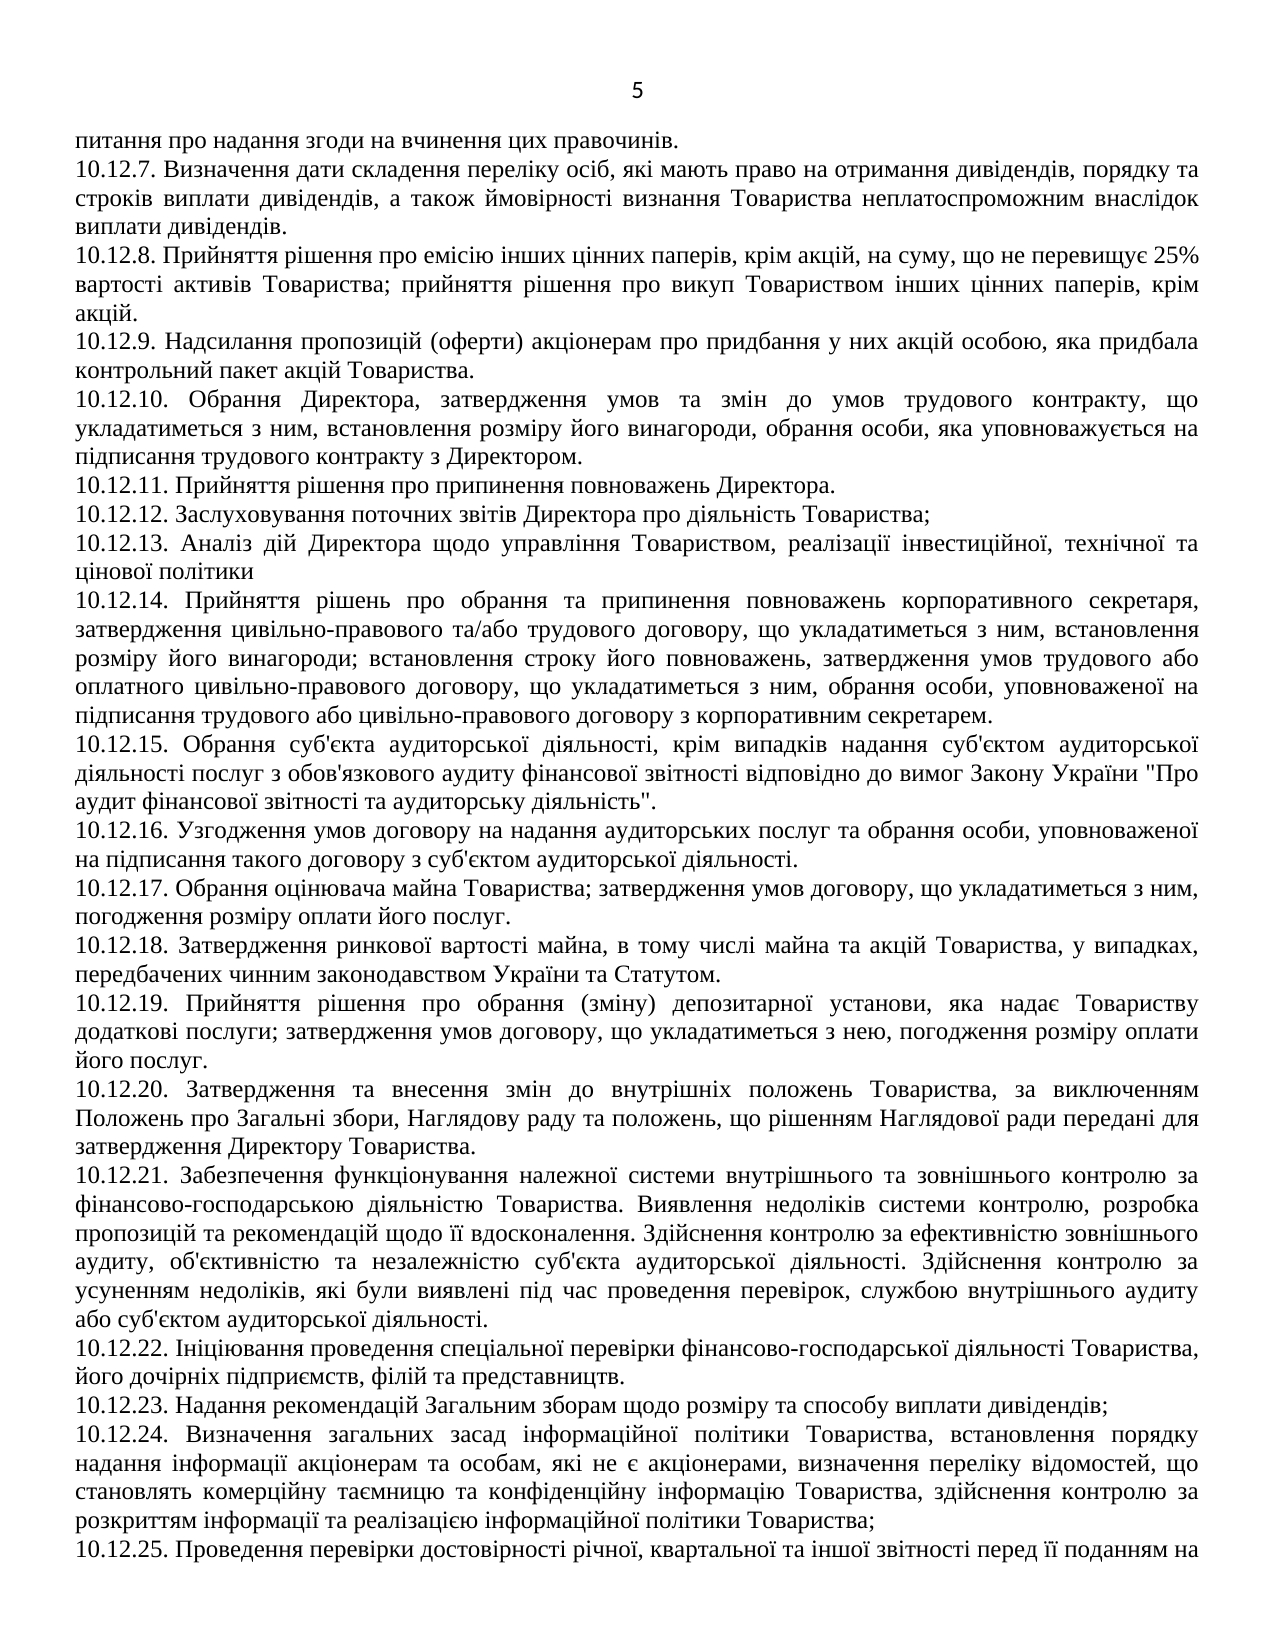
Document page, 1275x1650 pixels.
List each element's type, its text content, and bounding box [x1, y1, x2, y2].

text 10.12.18. Затвердження ринкової вартостi майна, в тому числi майна та акцiй Товариства, у випадках, передбачених чинним законодавством України та Статутом. [75, 930, 1200, 988]
text 10.12.17. Обрання оцiнювача майна Товариства; затвердження умов договору, що укладатиметься з ним, погодження розмiру оплати його послуг. [75, 873, 1200, 930]
text 10.12.7. Визначення дати складення перелiку осiб, якi мають право на отримання дивiдендiв, порядку та строкiв виплати дивiдендiв, а також ймовiрностi визнання Товариства неплатоспроможним внаслiдок виплати дивiдендiв. [75, 154, 1200, 240]
text 10.12.20. Затвердження та внесення змiн до внутрiшнiх положень Товариства, за виключенням Положень про Загальнi збори, Наглядову раду та положень, що рiшенням Наглядової ради переданi для затвердження Директору Товариства. [75, 1074, 1200, 1160]
text 10.12.12. Заслуховування поточних звiтiв Директора про дiяльнiсть Товариства; [75, 499, 1200, 528]
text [75, 1534, 1200, 1563]
text 10.12.22. Iнiцiювання проведення спецiальної перевiрки фiнансово-господарської дiяльностi Товариства, його дочiрнiх пiдприємств, фiлiй та представництв. [75, 1333, 1200, 1390]
text 10.12.21. Забезпечення функцiонування належної системи внутрiшнього та зовнiшнього контролю за фiнансово-господарською дiяльнiстю Товариства. Виявлення недолiкiв системи контролю, розробка пропозицiй та рекомендацiй щодо її вдосконалення. Здiйснення контролю за ефективнiстю зовнiшнього аудиту, об'єктивнiстю та незалежнiстю суб'єкта аудиторської дiяльностi. Здiйснення контролю за усуненням недолiкiв, якi були виявленi пiд час проведення перевiрок, службою внутрiшнього аудиту або суб'єктом аудиторської дiяльностi. [75, 1160, 1200, 1333]
text 10.12.14. Прийняття рiшень про обрання та припинення повноважень корпоративного секретаря, затвердження цивiльно-правового та/або трудового договору, що укладатиметься з ним, встановлення розмiру його винагороди; встановлення строку його повноважень, затвердження умов трудового або оплатного цивiльно-правового договору, що укладатиметься з ним, обрання особи, уповноваженої на пiдписання трудового або цивiльно-правового договору з корпоративним секретарем. [75, 585, 1200, 729]
text 10.12.8. Прийняття рiшення про емiсiю iнших цiнних паперiв, крiм акцiй, на суму, що не перевищує 25% вартостi активiв Товариства; прийняття рiшення про викуп Товариством iнших цiнних паперiв, крiм акцiй. [75, 240, 1200, 326]
text 10.12.15. Обрання суб'єкта аудиторської дiяльностi, крiм випадкiв надання суб'єктом аудиторської дiяльностi послуг з обов'язкового аудиту фiнансової звiтностi вiдповiдно до вимог Закону України "Про аудит фiнансової звiтностi та аудиторську дiяльнiсть". [75, 729, 1200, 815]
text 10.12.9. Надсилання пропозицiй (оферти) акцiонерам про придбання у них акцiй особою, яка придбала контрольний пакет акцiй Товариства. [75, 326, 1200, 384]
text 10.12.11. Прийняття рiшення про припинення повноважень Директора. [75, 470, 1200, 499]
text 10.12.24. Визначення загальних засад iнформацiйної полiтики Товариства, встановлення порядку надання iнформацiї акцiонерам та особам, якi не є акцiонерами, визначення перелiку вiдомостей, що становлять комерцiйну таємницю та конфiденцiйну iнформацiю Товариства, здiйснення контролю за розкриттям iнформацiї та реалiзацiєю iнформацiйної полiтики Товариства; [75, 1419, 1200, 1534]
text 10.12.23. Надання рекомендацiй Загальним зборам щодо розмiру та способу виплати дивiдендiв; [75, 1390, 1200, 1419]
text 10.12.16. Узгодження умов договору на надання аудиторських послуг та обрання особи, уповноваженої на пiдписання такого договору з суб'єктом аудиторської дiяльностi. [75, 815, 1200, 873]
text 10.12.19. Прийняття рiшення про обрання (змiну) депозитарної установи, яка надає Товариству додатковi послуги; затвердження умов договору, що укладатиметься з нею, погодження розмiру оплати його послуг. [75, 988, 1200, 1074]
text 10.12.13. Аналiз дiй Директора щодо управлiння Товариством, реалiзацiї iнвестицiйної, технiчної та цiнової полiтики [75, 528, 1200, 585]
text 10.12.10. Обрання Директора, затвердження умов та змiн до умов трудового контракту, що укладатиметься з ним, встановлення розмiру його винагороди, обрання особи, яка уповноважується на пiдписання трудового контракту з Директором. [75, 384, 1200, 470]
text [75, 125, 1200, 154]
